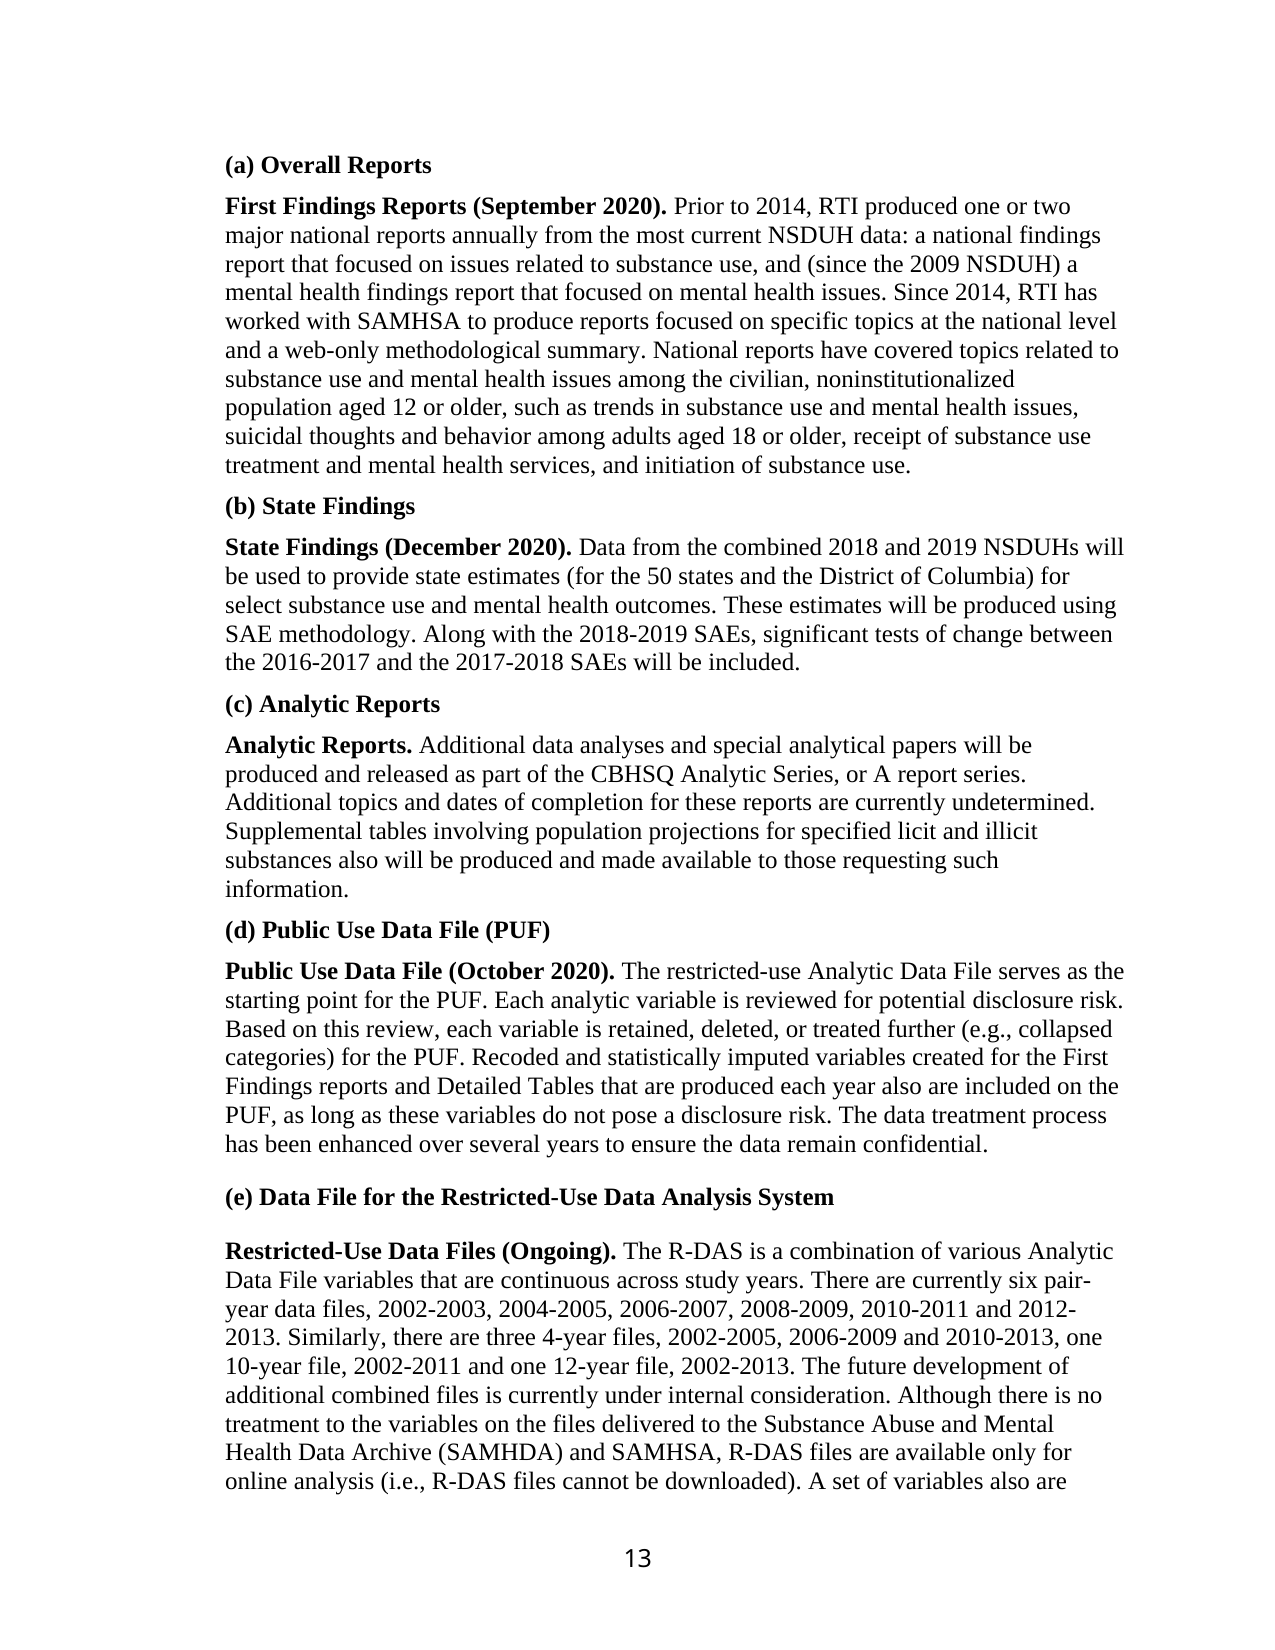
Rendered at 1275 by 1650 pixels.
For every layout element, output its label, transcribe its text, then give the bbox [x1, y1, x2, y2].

subtitle First Findings Reports (September 2020). Prior to 2014, RTI produced one or two major national reports annually from the most current NSDUH data: a national findings report that focused on issues related to substance use, and (since the 2009 NSDUH) a mental health findings report that focused on mental health issues. Since 2014, RTI has worked with SAMHSA to produce reports focused on specific topics at the national level and a web-only methodological summary. National reports have covered topics related to substance use and mental health issues among the civilian, noninstitutionalized population aged 12 or older, such as trends in substance use and mental health issues, suicidal thoughts and behavior among adults aged 18 or older, receipt of substance use treatment and mental health services, and initiation of substance use. [225, 191, 1125, 479]
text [225, 1236, 1125, 1495]
subtitle (b) State Findings [225, 491, 1125, 520]
text Public Use Data File (October 2020). The restricted-use Analytic Data File serves as the starting point for the PUF. Each analytic variable is reviewed for potential disclosure risk. Based on this review, each variable is retained, deleted, or treated further (e.g., collapsed categories) for the PUF. Recoded and statistically imputed variables created for the First Findings reports and Detailed Tables that are produced each year also are included on the PUF, as long as these variables do not pose a disclosure risk. The data treatment process has been enhanced over several years to ensure the data remain confidential. [225, 956, 1125, 1157]
subtitle (a) Overall Reports [225, 150, 1125, 179]
text Analytic Reports. Additional data analyses and special analytical papers will be produced and released as part of the CBHSQ Analytic Series, or A report series. Additional topics and dates of completion for these reports are currently undetermined. Supplemental tables involving population projections for specified licit and illicit substances also will be produced and made available to those requesting such information. [225, 730, 1125, 902]
text (e) Data File for the Restricted-Use Data Analysis System [225, 1182, 1125, 1211]
subtitle (d) Public Use Data File (PUF) [225, 915, 1125, 944]
subtitle (c) Analytic Reports [225, 689, 1125, 717]
text State Findings (December 2020). Data from the combined 2018 and 2019 NSDUHs will be used to provide state estimates (for the 50 states and the District of Columbia) for select substance use and mental health outcomes. These estimates will be produced using SAE methodology. Along with the 2018-2019 SAEs, significant tests of change between the 2016-2017 and the 2017-2018 SAEs will be included. [225, 532, 1125, 676]
